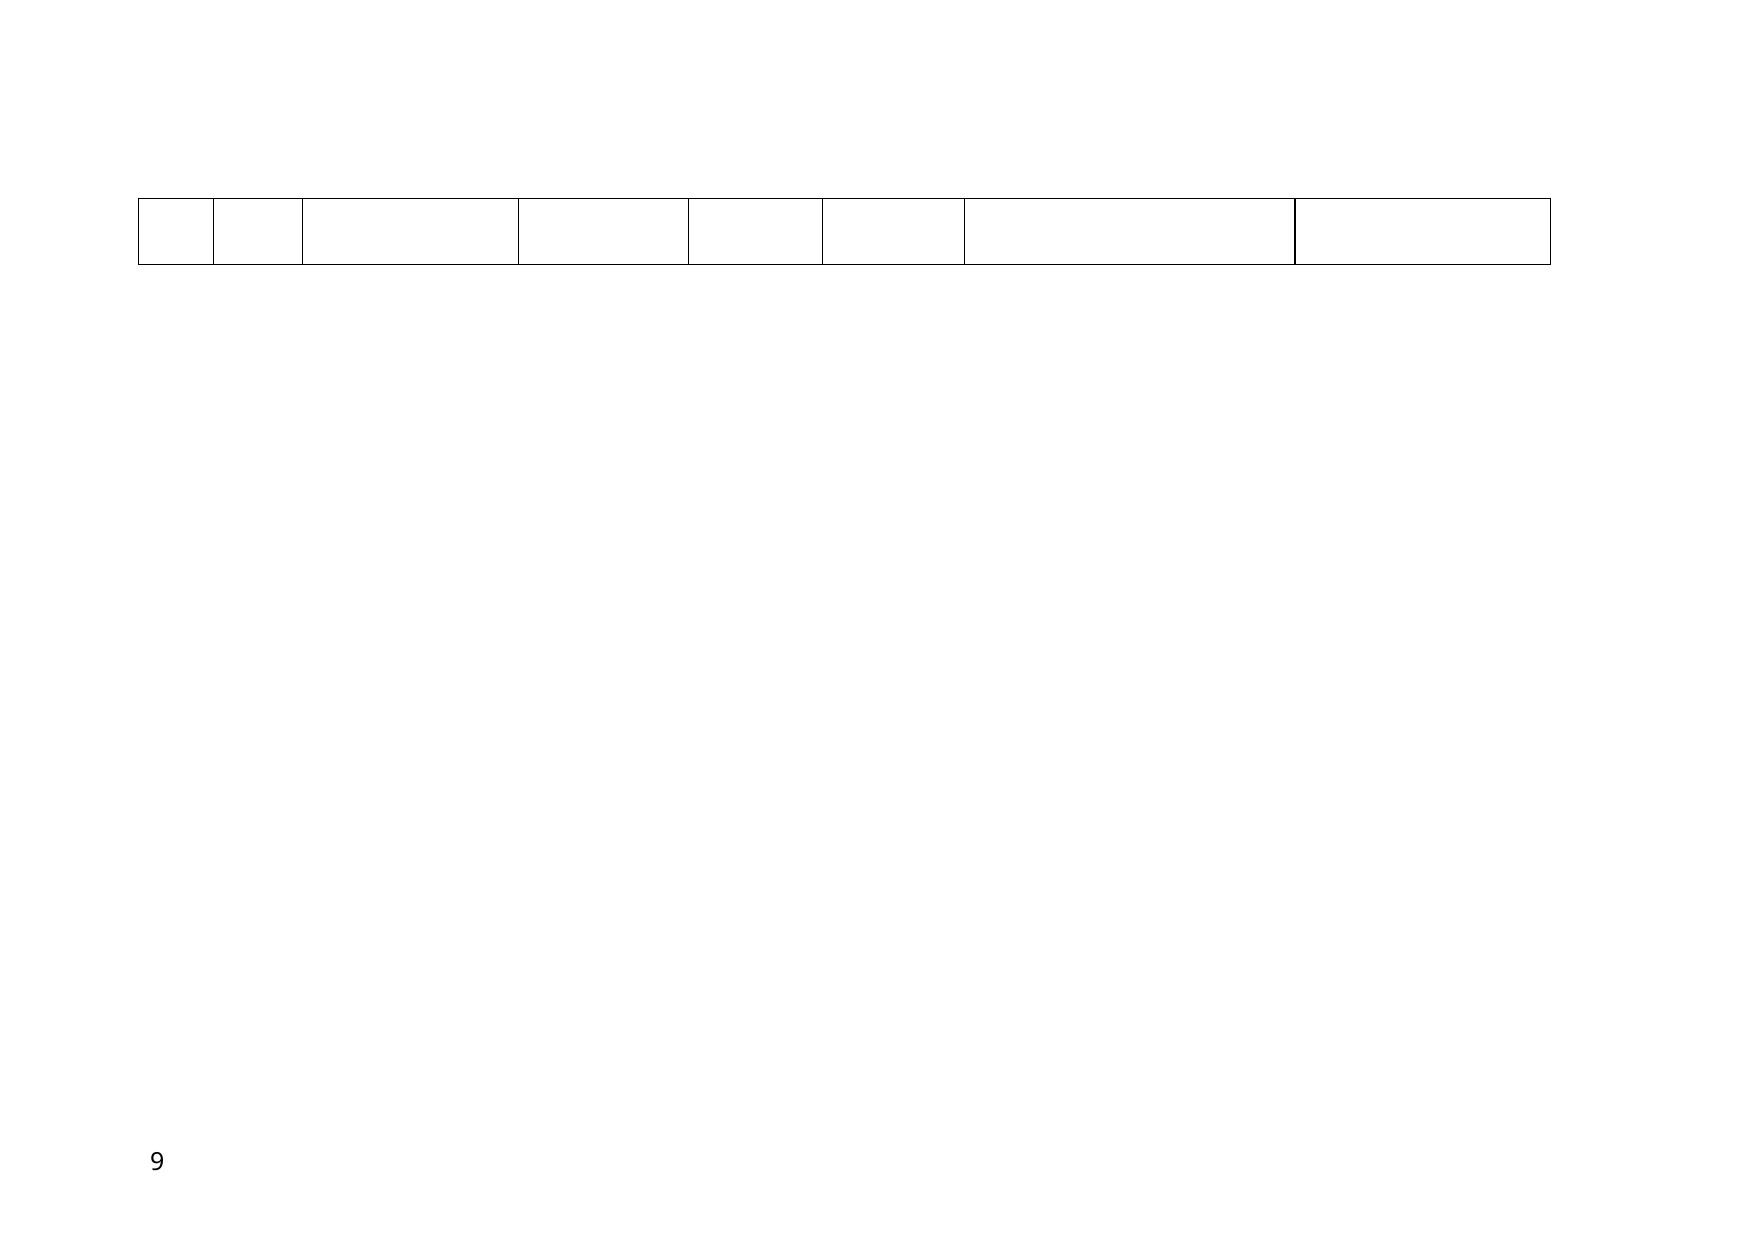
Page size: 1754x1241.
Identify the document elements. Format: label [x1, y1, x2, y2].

table_cell [965, 199, 1294, 264]
table_cell [214, 199, 302, 264]
table_cell [519, 199, 688, 264]
table_cell [139, 199, 213, 264]
table_cell [303, 199, 518, 264]
table_cell [689, 199, 822, 264]
table_cell [823, 199, 964, 264]
table_cell [1296, 199, 1550, 264]
